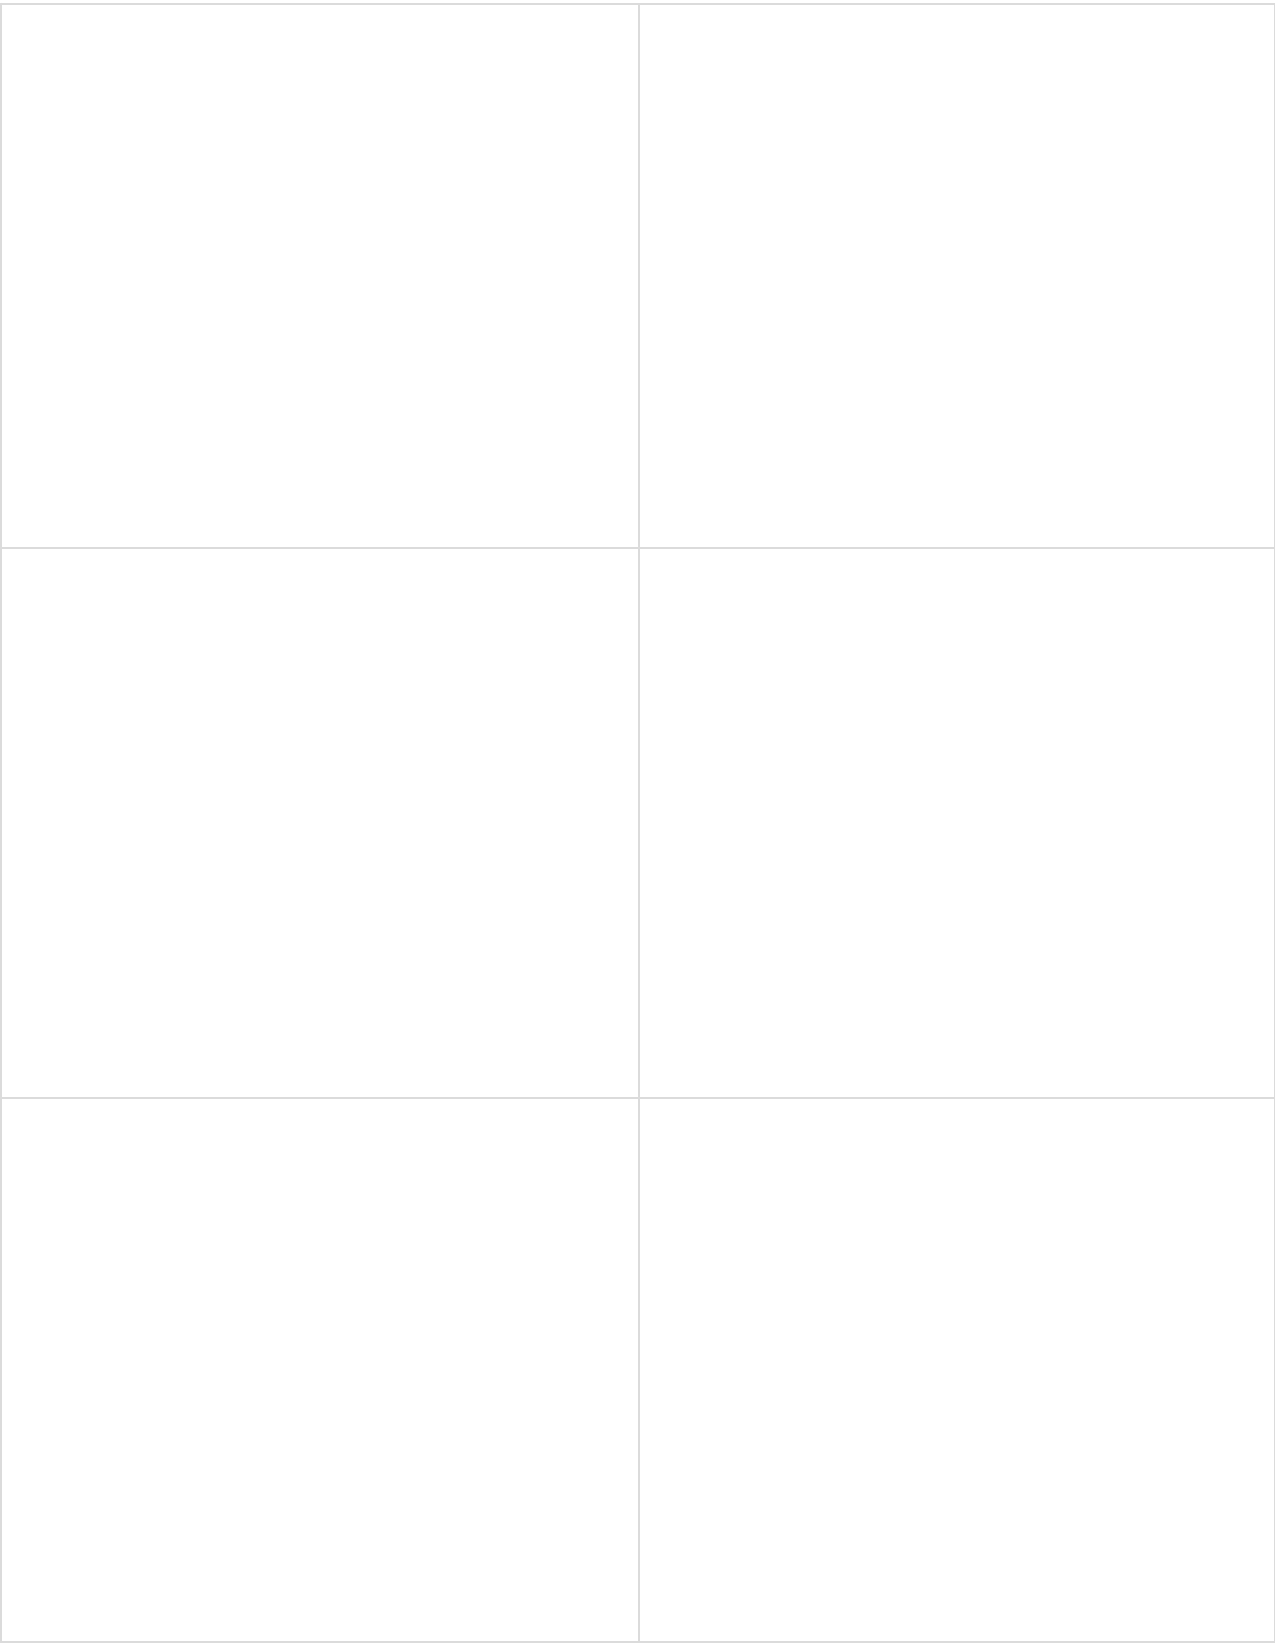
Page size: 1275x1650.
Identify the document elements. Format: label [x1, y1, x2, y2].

table_header [640, 5, 1274, 547]
table_cell [2, 549, 638, 1097]
table_cell [2, 1099, 638, 1641]
table_cell [640, 1099, 1274, 1641]
table_cell [640, 549, 1274, 1097]
table_header [2, 5, 638, 547]
